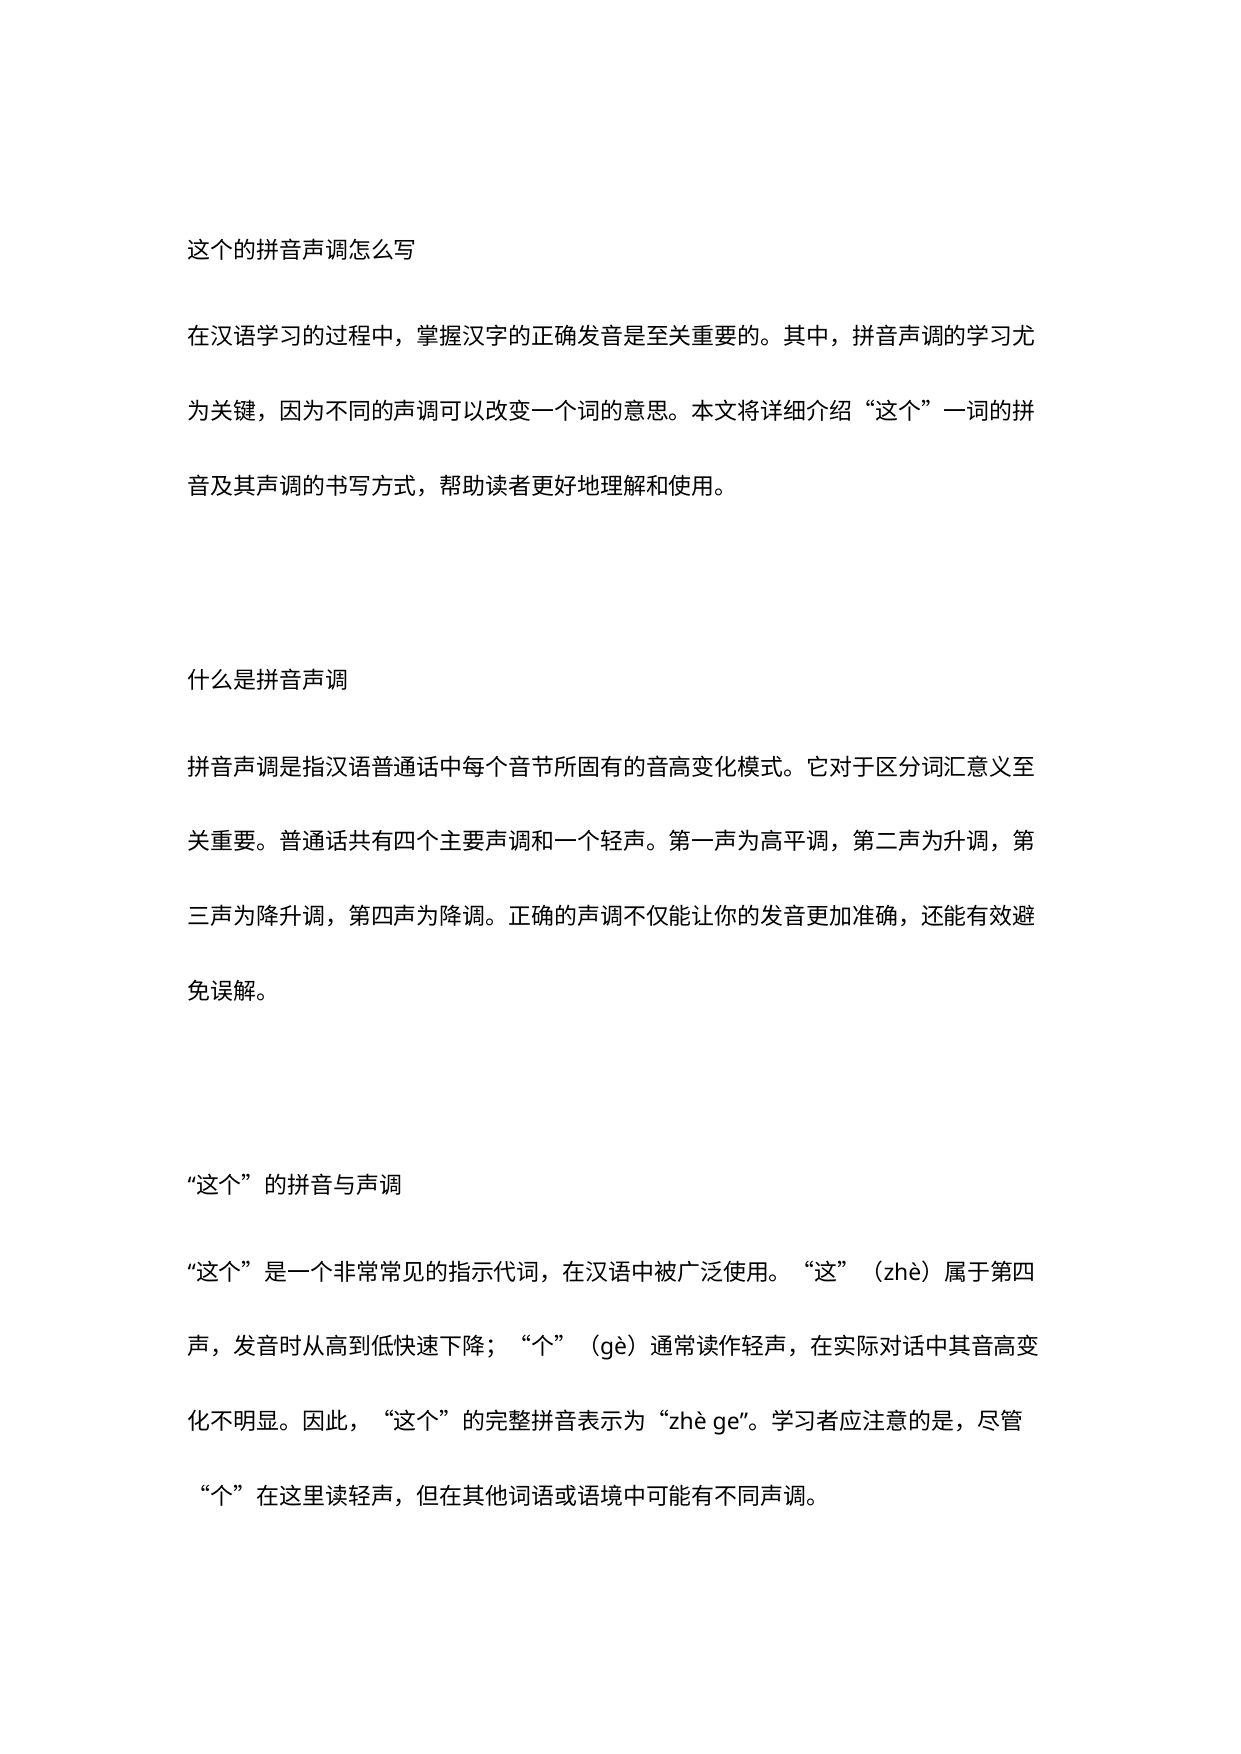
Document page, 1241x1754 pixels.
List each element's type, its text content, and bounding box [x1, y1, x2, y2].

text 在汉语学习的过程中，掌握汉字的正确发音是至关重要的。其中，拼音声调的学习尤为关键，因为不同的声调可以改变一个词的意思。本文将详细介绍“这个”一词的拼音及其声调的书写方式，帮助读者更好地理解和使用。 [187, 302, 1053, 517]
text “这个”是一个非常常见的指示代词，在汉语中被广泛使用。“这”（zhè）属于第四声，发音时从高到低快速下降；“个”（gè）通常读作轻声，在实际对话中其音高变化不明显。因此，“这个”的完整拼音表示为“zhè ge”。学习者应注意的是，尽管“个”在这里读轻声，但在其他词语或语境中可能有不同声调。 [187, 1238, 1053, 1527]
text 什么是拼音声调 [187, 646, 1053, 711]
text 拼音声调是指汉语普通话中每个音节所固有的音高变化模式。它对于区分词汇意义至关重要。普通话共有四个主要声调和一个轻声。第一声为高平调，第二声为升调，第三声为降升调，第四声为降调。正确的声调不仅能让你的发音更加准确，还能有效避免误解。 [187, 733, 1053, 1022]
text 这个的拼音声调怎么写 [187, 216, 1053, 281]
text “这个”的拼音与声调 [187, 1151, 1053, 1216]
